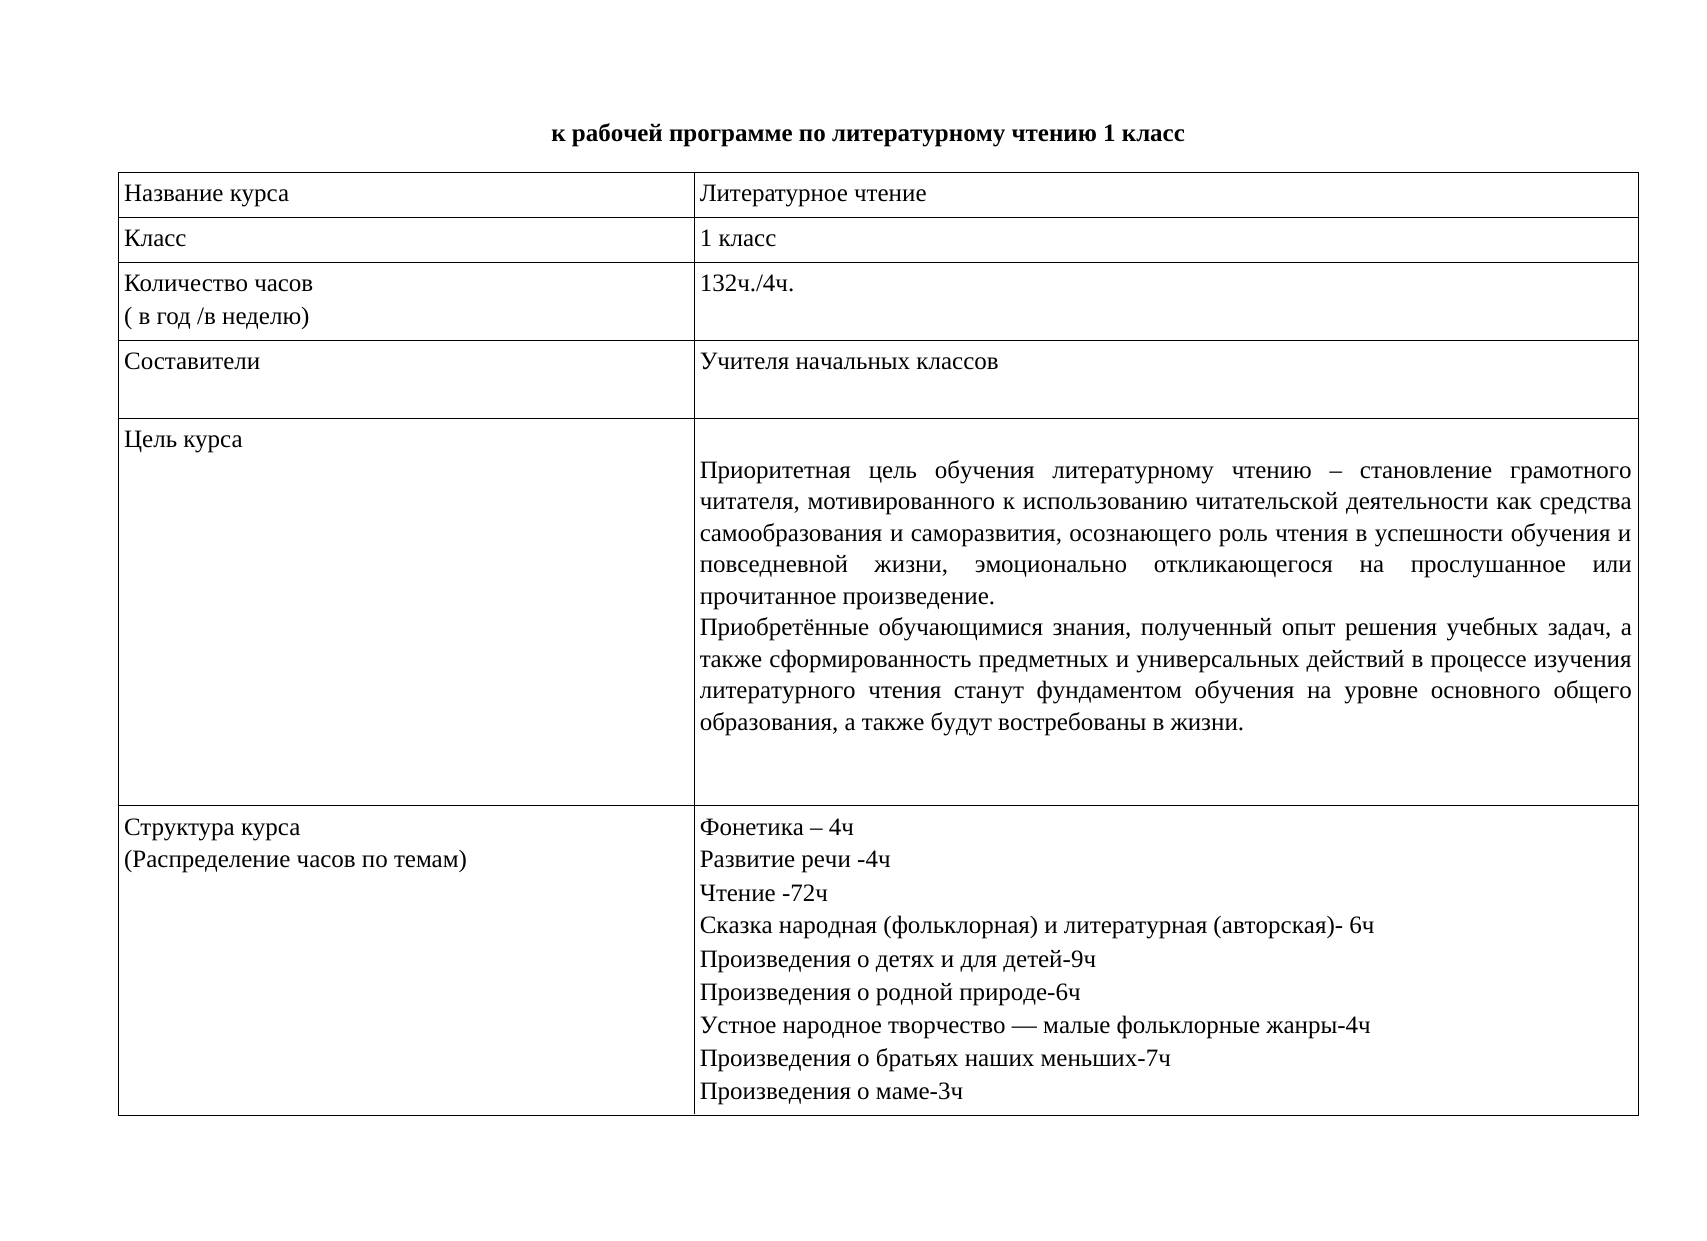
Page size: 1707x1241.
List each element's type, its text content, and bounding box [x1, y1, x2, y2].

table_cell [119, 806, 694, 1114]
table_cell Цель курса [119, 419, 694, 805]
table_cell Приоритетная цель обучения литературному чтению – становление грамотного читателя, мотивированного к использованию читательской деятельности как средства самообразования и саморазвития, осознающего роль чтения в успешности обучения и повседневной жизни, эмоционально откликающегося на прослушанное или прочитанное произведение. Приобретённые обучающимися знания, полученный опыт решения учебных задач, а также сформированность предметных и универсальных действий в процессе изучения литературного чтения станут фундаментом обучения на уровне основного общего образования, а также будут востребованы в жизни. [695, 419, 1638, 805]
table_cell Количество часов ( в год /в неделю) [119, 263, 694, 340]
table_cell 132ч./4ч. [695, 263, 1638, 340]
table_header Литературное чтение [695, 173, 1638, 217]
table_header Название курса [119, 173, 694, 217]
table_cell 1 класс [695, 218, 1638, 262]
table_cell Составители [119, 341, 694, 418]
table_cell Учителя начальных классов [695, 341, 1638, 418]
text к рабочей программе по литературному чтению 1 класс [118, 118, 1618, 147]
table_cell Класс [119, 218, 694, 262]
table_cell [695, 806, 1638, 1114]
